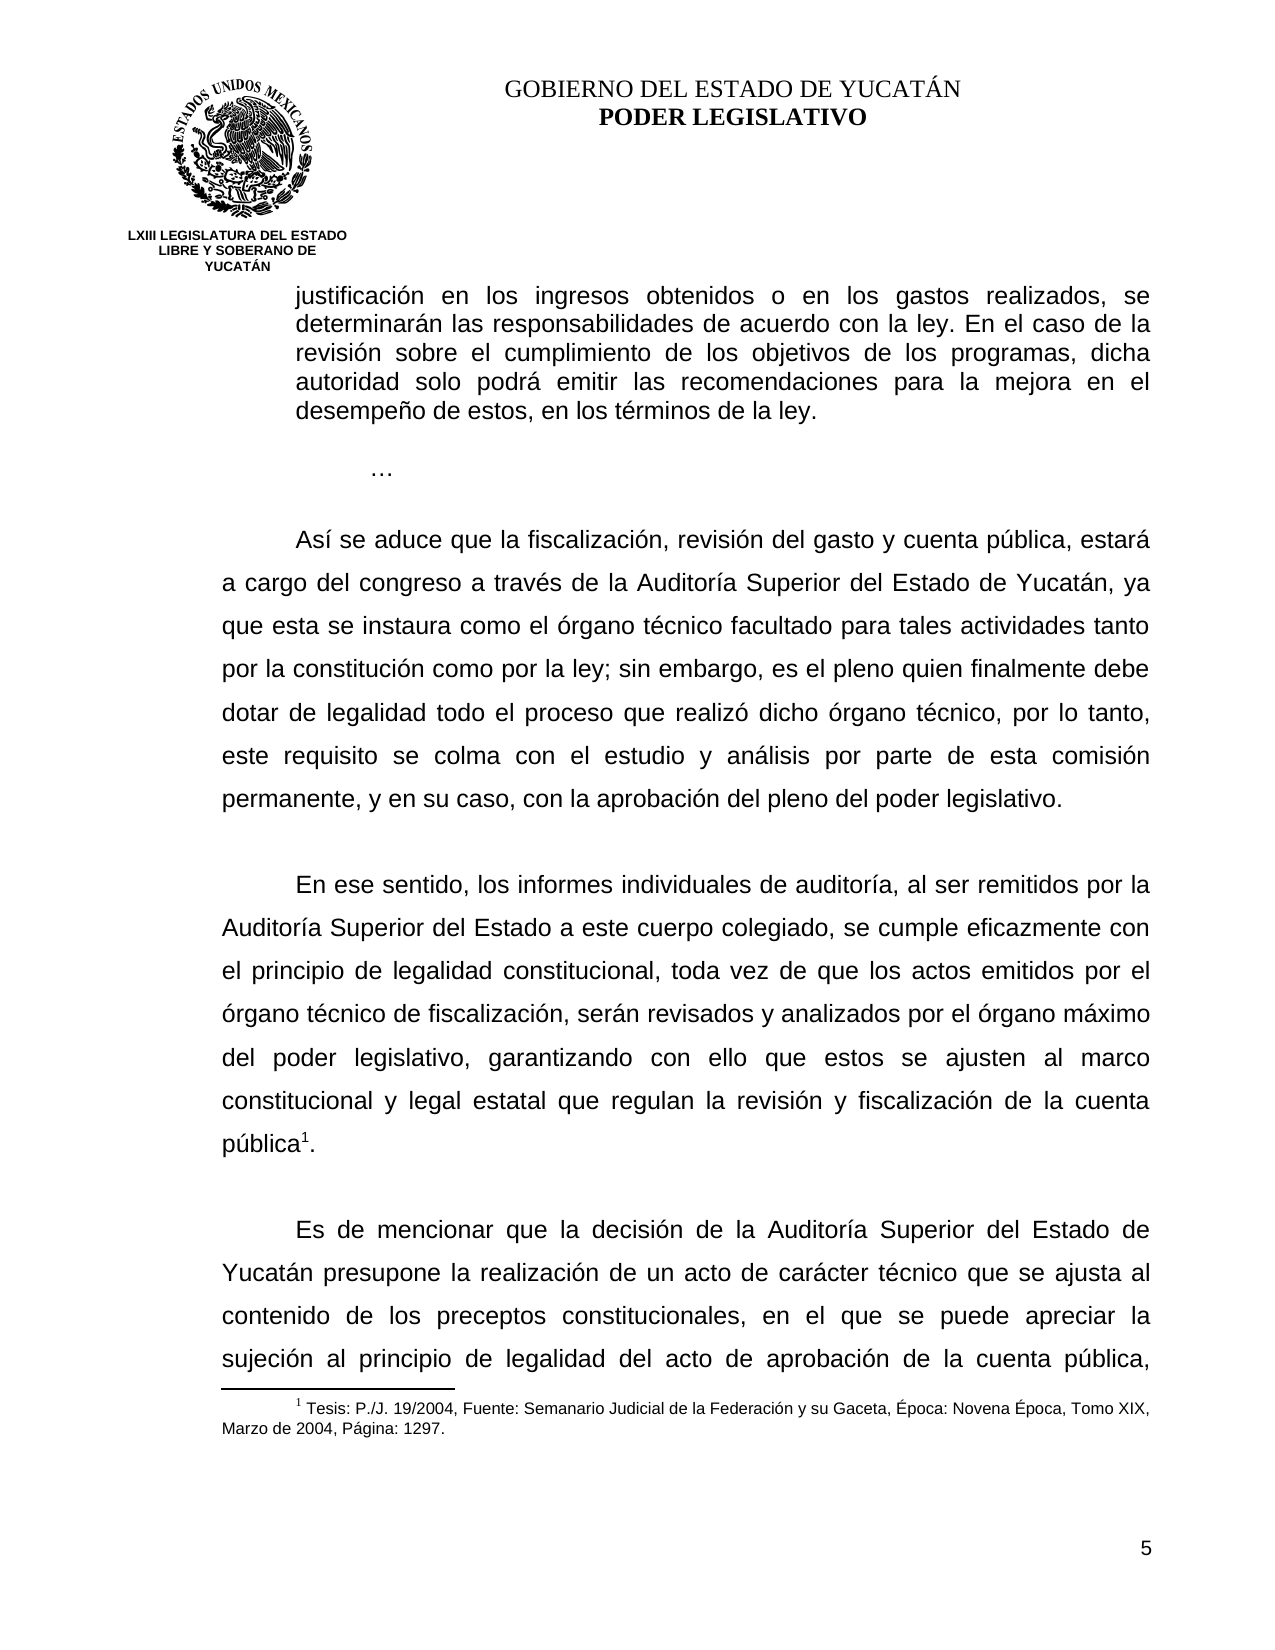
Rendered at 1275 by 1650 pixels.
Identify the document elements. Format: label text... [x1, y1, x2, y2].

text … [295, 453, 1152, 482]
picture [138, 45, 346, 252]
text En ese sentido, los informes individuales de auditoría, al ser remitidos por la Auditoría Superior del Estado a este cuerpo colegiado, se cumple eficazmente con el principio de legalidad constitucional, toda vez de que los actos emitidos por el órgano técnico de fiscalización, serán revisados y analizados por el órgano máximo del poder legislativo, garantizando con ello que estos se ajusten al marco constitucional y legal estatal que regulan la revisión y fiscalización de la cuenta pública. [222, 870, 1152, 1157]
text Así se aduce que la fiscalización, revisión del gasto y cuenta pública, estará a cargo del congreso a través de la Auditoría Superior del Estado de Yucatán, ya que esta se instaura como el órgano técnico facultado para tales actividades tanto por la constitución como por la ley; sin embargo, es el pleno quien finalmente debe dotar de legalidad todo el proceso que realizó dicho órgano técnico, por lo tanto, este requisito se colma con el estudio y análisis por parte de esta comisión permanente, y en su caso, con la aprobación del pleno del poder legislativo. [222, 525, 1152, 812]
